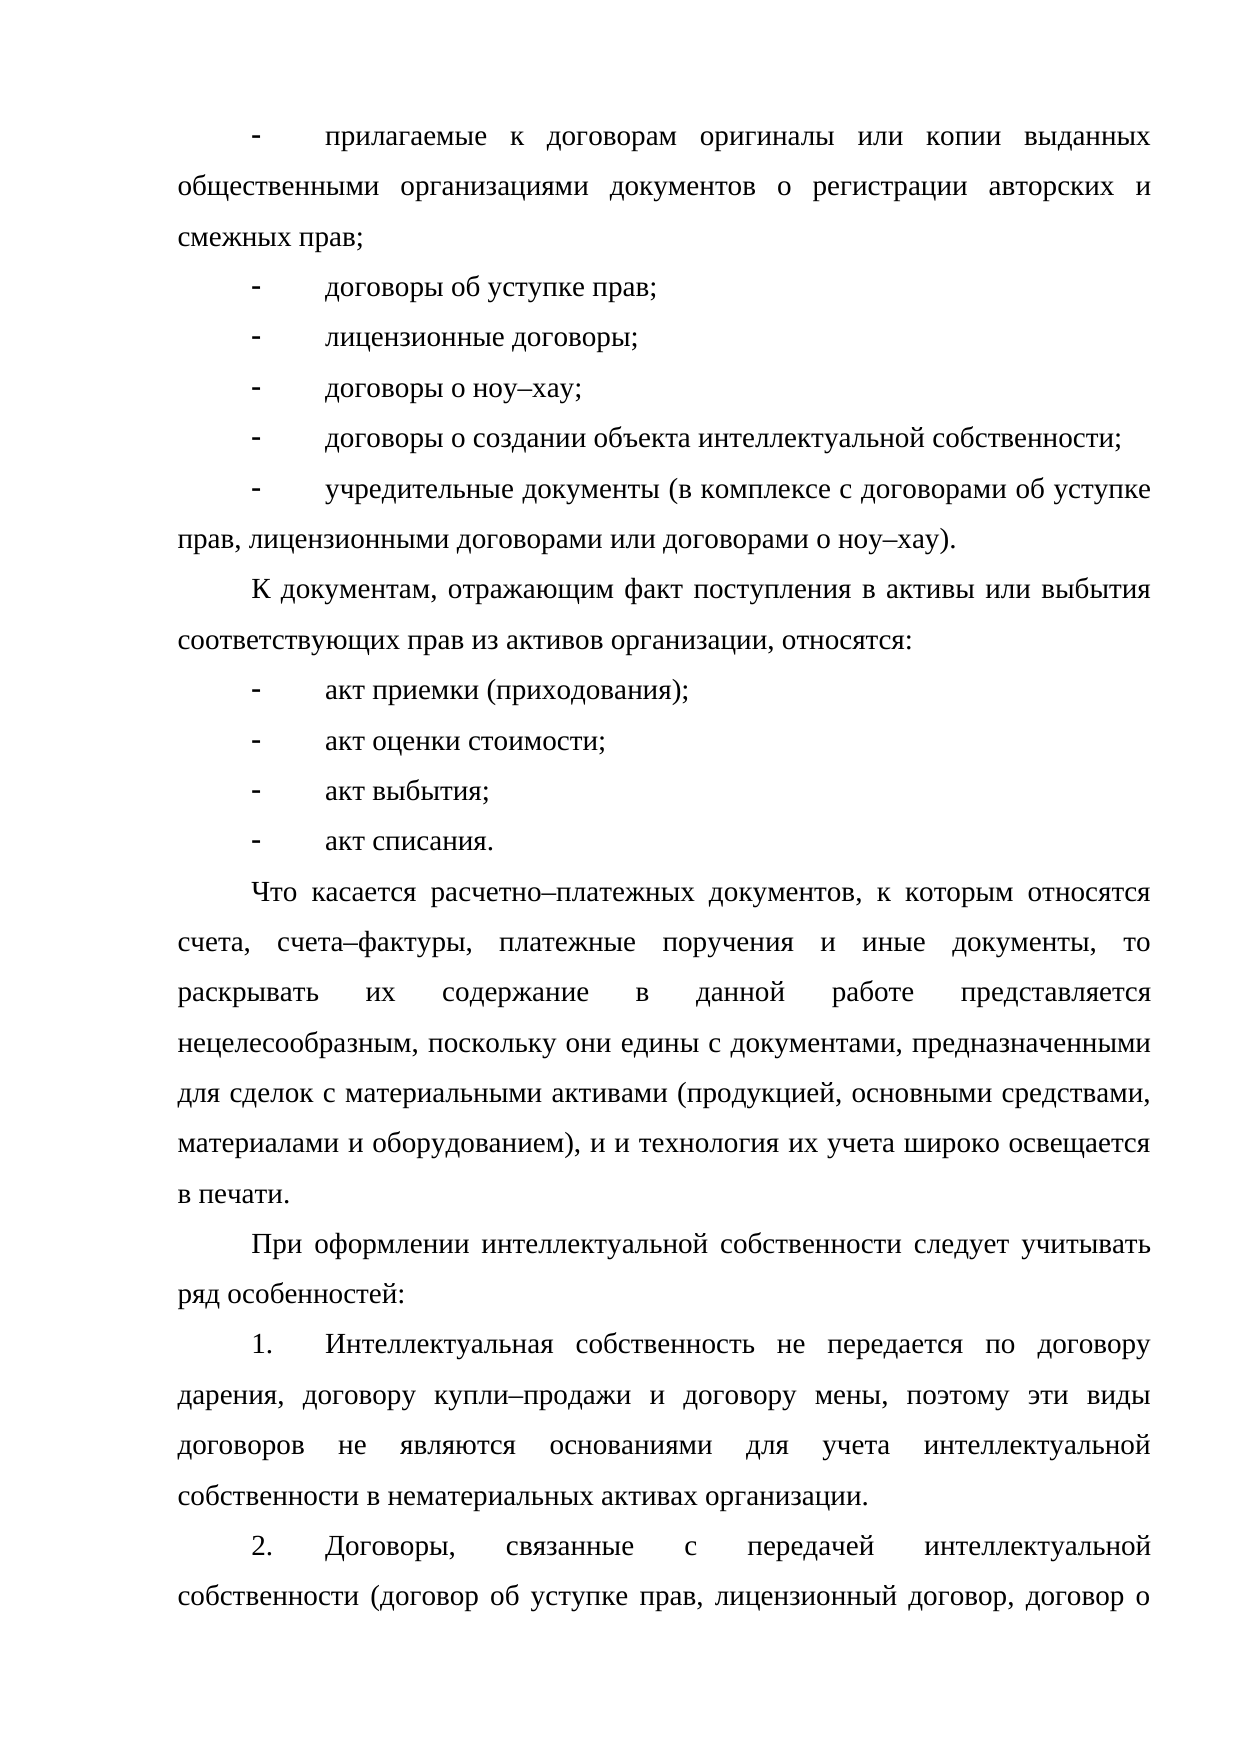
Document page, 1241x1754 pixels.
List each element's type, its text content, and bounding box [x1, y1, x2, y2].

list лицензионные договоры; [177, 319, 1152, 353]
list договоры о создании объекта интеллектуальной собственности; [177, 420, 1152, 454]
text Что касается расчетно–платежных документов, к которым относятся счета, счета–фактуры, платежные поручения и иные документы, то раскрывать их содержание в данной работе представляется нецелесообразным, поскольку они едины с документами, предназначенными для сделок с материальными активами (продукцией, основными средствами, материалами и оборудованием), и и технология их учета широко освещается в печати. [177, 874, 1152, 1209]
list договоры о ноу–хау; [177, 370, 1152, 404]
list договоры об уступке прав; [177, 269, 1152, 303]
list акт списания. [177, 823, 1152, 857]
list учредительные документы (в комплексе с договорами об уступке прав, лицензионными договорами или договорами о ноу–хау). [177, 471, 1152, 555]
text К документам, отражающим факт поступления в активы или выбытия соответствующих прав из активов организации, относятся: [177, 572, 1152, 655]
list прилагаемые к договорам оригиналы или копии выданных общественными организациями документов о регистрации авторских и смежных прав; [177, 118, 1152, 252]
list Интеллектуальная собственность не передается по договору дарения, договору купли–продажи и договору мены, поэтому эти виды договоров не являются основаниями для учета интеллектуальной собственности в нематериальных активах организации. [177, 1327, 1152, 1511]
text При оформлении интеллектуальной собственности следует учитывать ряд особенностей: [177, 1226, 1152, 1310]
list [177, 1528, 1152, 1612]
list акт оценки стоимости; [177, 723, 1152, 756]
list акт выбытия; [177, 773, 1152, 807]
list акт приемки (приходования); [177, 672, 1152, 706]
